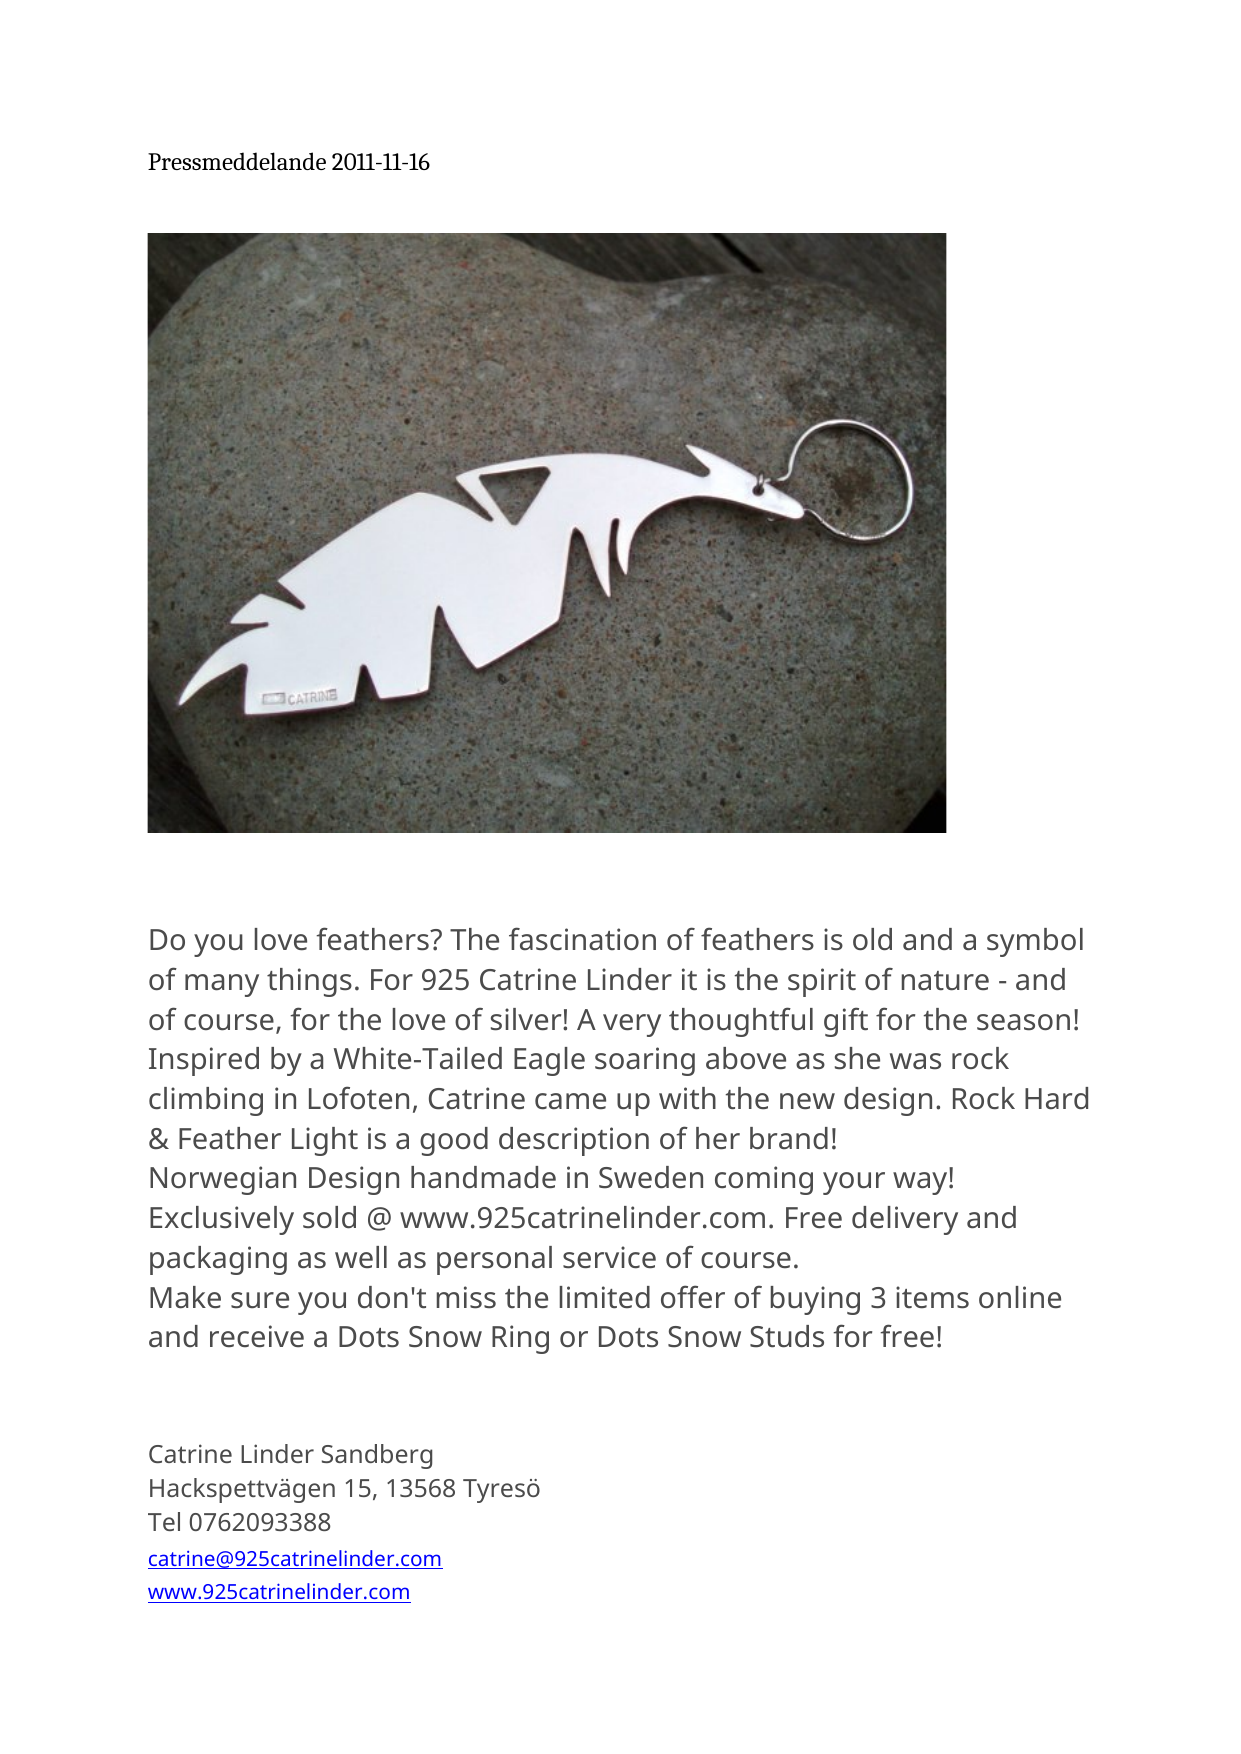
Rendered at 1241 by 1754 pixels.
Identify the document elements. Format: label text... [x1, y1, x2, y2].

picture [147, 233, 947, 833]
text Catrine Linder Sandberg [148, 1436, 1093, 1470]
text catrine@925catrinelinder.com [148, 1539, 1093, 1572]
text Pressmeddelande 2011-11-16 [148, 148, 1093, 176]
text www.925catrinelinder.com [148, 1573, 1093, 1606]
text Hackspettvägen 15, 13568 Tyresö [148, 1471, 1093, 1504]
text Tel 0762093388 [148, 1505, 1093, 1539]
text Do you love feathers? The fascination of feathers is old and a symbol of many things. For 925 Catrine Linder it is the spirit of nature - and of course, for the love of silver! A very thoughtful gift for the season! Inspired by a White-Tailed Eagle soaring above as she was rock climbing in Lofoten, Catrine came up with the new design. Rock Hard & Feather Light is a good description of her brand! Norwegian Design handmade in Sweden coming your way! Exclusively sold @ www.925catrinelinder.com. Free delivery and packaging as well as personal service of course. [148, 919, 1093, 1277]
text Make sure you don't miss the limited offer of buying 3 items online and receive a Dots Snow Ring or Dots Snow Studs for free! [148, 1277, 1093, 1356]
